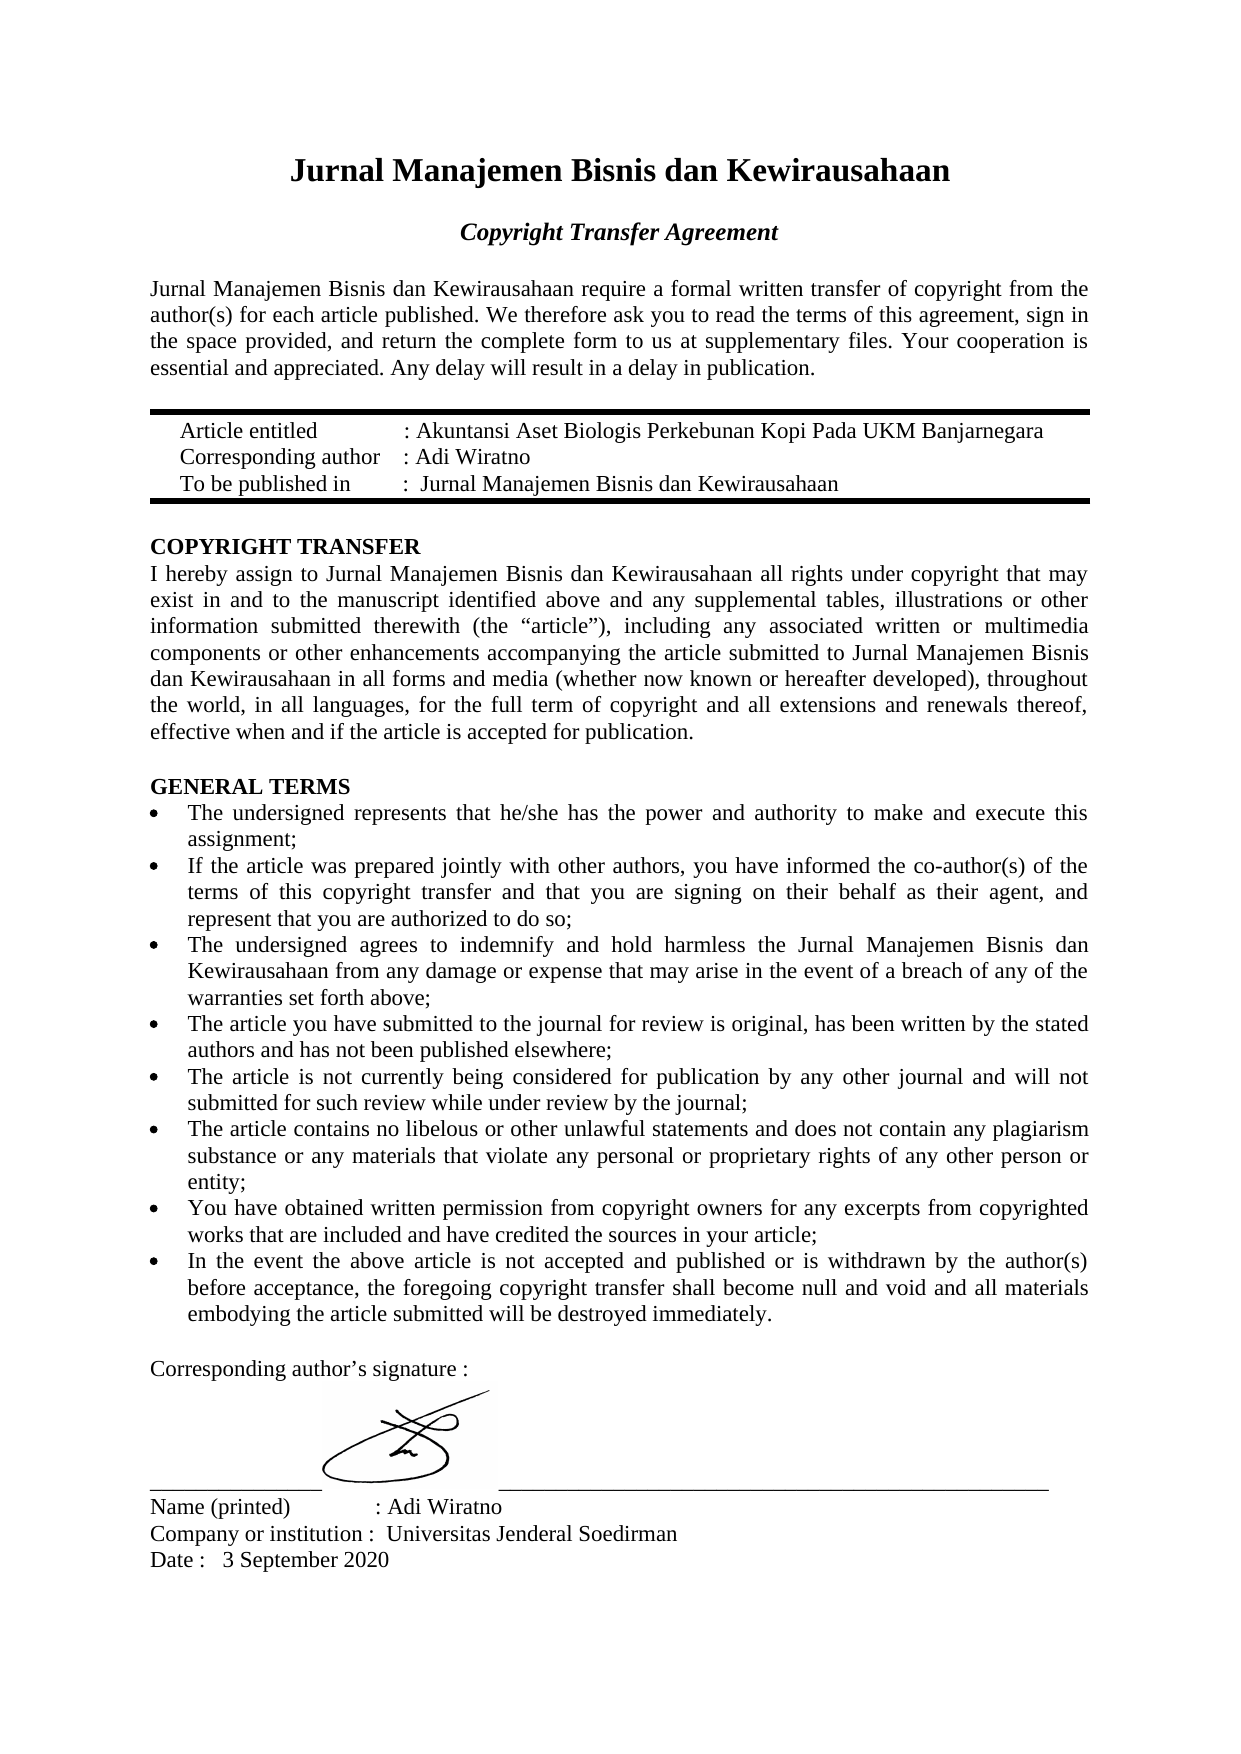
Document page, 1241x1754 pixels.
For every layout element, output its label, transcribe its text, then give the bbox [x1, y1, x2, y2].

text Company or institution : Universitas Jenderal Soedirman [150, 1519, 1090, 1546]
list If the article was prepared jointly with other authors, you have informed the co-author(s) of the terms of this copyright transfer and that you are signing on their behalf as their agent, and represent that you are authorized to do so; [150, 852, 1090, 931]
text Copyright Transfer Agreement [150, 217, 1090, 246]
text I hereby assign to Jurnal Manajemen Bisnis dan Kewirausahaan all rights under copyright that may exist in and to the manuscript identified above and any supplemental tables, illustrations or other information submitted therewith (the “article”), including any associated written or multimedia components or other enhancements accompanying the article submitted to Jurnal Manajemen Bisnis dan Kewirausahaan in all forms and media (whether now known or hereafter developed), throughout the world, in all languages, for the full term of copyright and all extensions and renewals thereof, effective when and if the article is accepted for publication. [150, 559, 1090, 744]
list You have obtained written permission from copyright owners for any excerpts from copyrighted works that are included and have credited the sources in your article; [150, 1194, 1090, 1247]
list In the event the above article is not accepted and published or is withdrawn by the author(s) before acceptance, the foregoing copyright transfer shall become null and void and all materials embodying the article submitted will be destroyed immediately. [150, 1247, 1090, 1326]
text Corresponding author : Adi Wiratno [150, 443, 1090, 470]
text To be published in : Jurnal Manajemen Bisnis dan Kewirausahaan [150, 470, 1090, 498]
text COPYRIGHT TRANSFER [150, 533, 1090, 559]
text _______________________________________________________________ [150, 1381, 1090, 1493]
list The undersigned agrees to indemnify and hold harmless the Jurnal Manajemen Bisnis dan Kewirausahaan from any damage or expense that may arise in the event of a breach of any of the warranties set forth above; [150, 931, 1090, 1010]
list The article is not currently being considered for publication by any other journal and will not submitted for such review while under review by the journal; [150, 1063, 1090, 1115]
text Article entitled : Akuntansi Aset Biologis Perkebunan Kopi Pada UKM Banjarnegara [150, 415, 1090, 443]
text Corresponding author’s signature : [150, 1355, 1090, 1381]
list The undersigned represents that he/she has the power and authority to make and execute this assignment; [150, 799, 1090, 852]
text Name (printed) : Adi Wiratno [150, 1493, 1090, 1519]
text Jurnal Manajemen Bisnis dan Kewirausahaan require a formal written transfer of copyright from the author(s) for each article published. We therefore ask you to read the terms of this agreement, sign in the space provided, and return the complete form to us at supplementary files. Your cooperation is essential and appreciated. Any delay will result in a delay in publication. [150, 274, 1090, 380]
text Jurnal Manajemen Bisnis dan Kewirausahaan [150, 150, 1090, 188]
text GENERAL TERMS [150, 773, 1090, 799]
list The article contains no libelous or other unlawful statements and does not contain any plagiarism substance or any materials that violate any personal or proprietary rights of any other person or entity; [150, 1115, 1090, 1194]
text Date : 3 September 2020 [150, 1546, 1090, 1572]
list The article you have submitted to the journal for review is original, has been written by the stated authors and has not been published elsewhere; [150, 1010, 1090, 1063]
